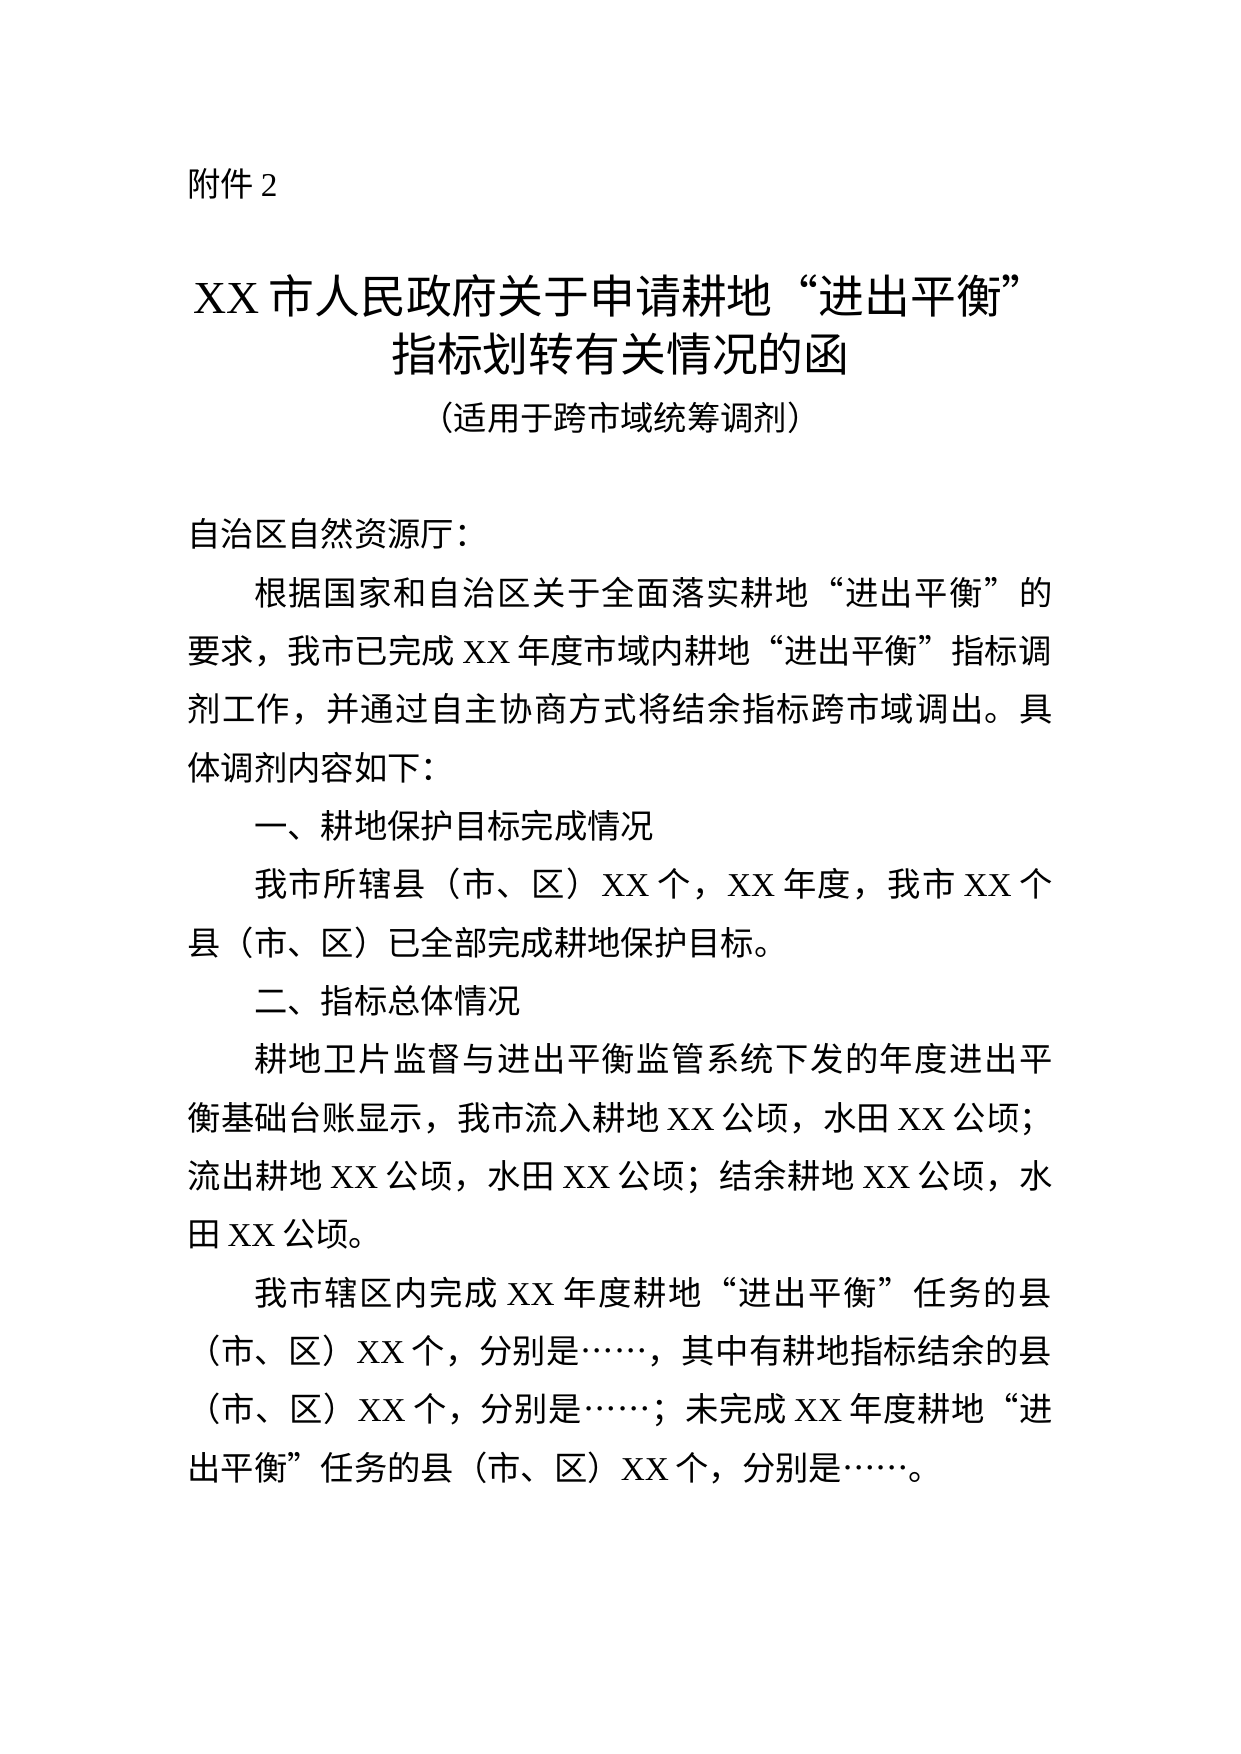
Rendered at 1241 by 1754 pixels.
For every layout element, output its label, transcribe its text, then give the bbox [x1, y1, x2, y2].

text 根据国家和自治区关于全面落实耕地“进出平衡”的要求，我市已完成XX年度市域内耕地“进出平衡”指标调剂工作，并通过自主协商方式将结余指标跨市域调出。具体调剂内容如下： [187, 558, 1053, 792]
text 指标划转有关情况的函 [187, 325, 1053, 383]
text XX市人民政府关于申请耕地“进出平衡” [187, 267, 1053, 325]
text 我市所辖县（市、区）XX个，XX年度，我市XX个县（市、区）已全部完成耕地保护目标。 [187, 850, 1053, 967]
text 我市辖区内完成XX年度耕地“进出平衡”任务的县（市、区）XX个，分别是……，其中有耕地指标结余的县（市、区）XX个，分别是……；未完成XX年度耕地“进出平衡”任务的县（市、区）XX个，分别是……。 [187, 1258, 1053, 1492]
list 二、指标总体情况 [187, 967, 1053, 1025]
text 附件2 [187, 150, 1053, 208]
text 自治区自然资源厅： [187, 500, 1053, 558]
text 耕地卫片监督与进出平衡监管系统下发的年度进出平衡基础台账显示，我市流入耕地XX公顷，水田XX公顷；流出耕地XX公顷，水田XX公顷；结余耕地XX公顷，水田XX公顷。 [187, 1025, 1053, 1258]
text （适用于跨市域统筹调剂） [187, 383, 1053, 442]
list 一、耕地保护目标完成情况 [187, 792, 1053, 850]
